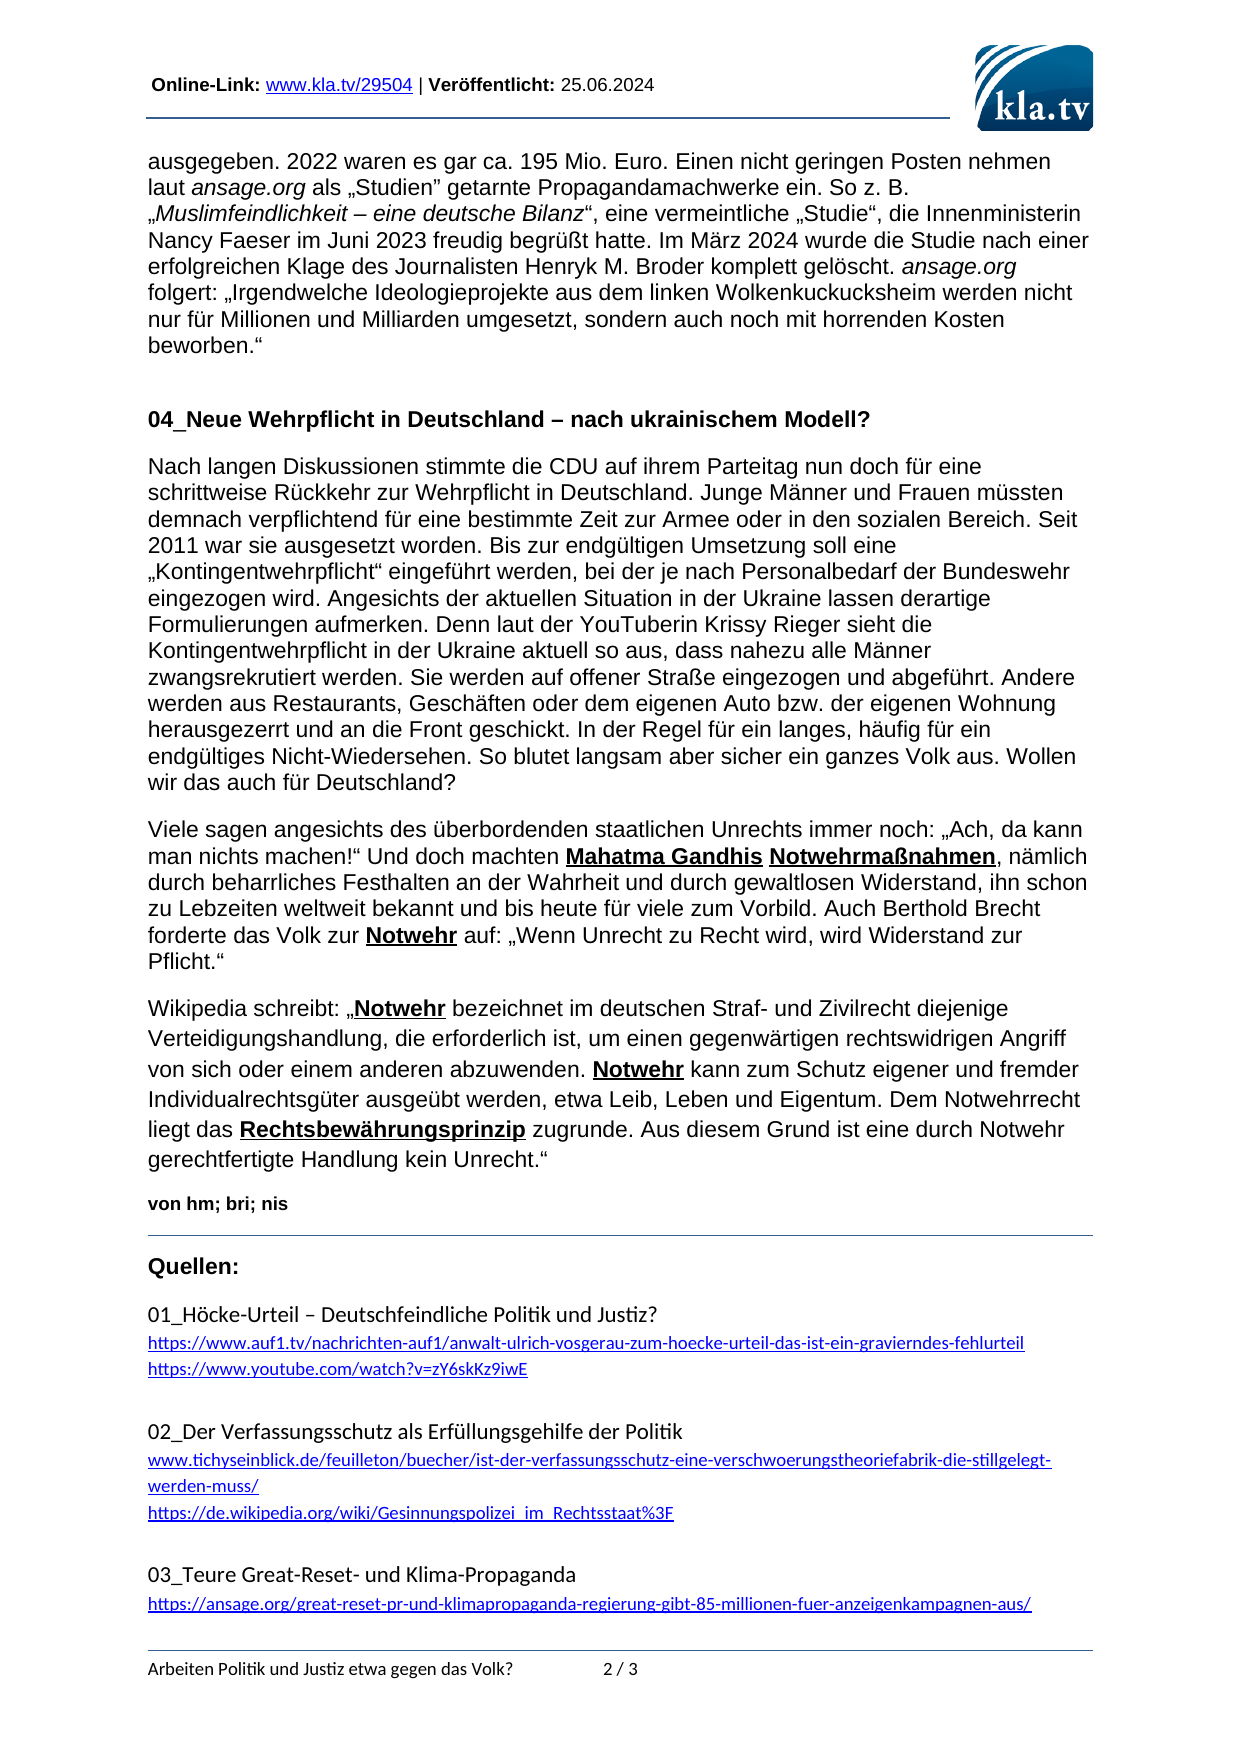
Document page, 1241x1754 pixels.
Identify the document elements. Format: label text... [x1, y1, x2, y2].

text von hm; bri; nis [148, 1193, 1093, 1215]
text Quellen: [148, 1236, 1093, 1279]
text Viele sagen angesichts des überbordenden staatlichen Unrechts immer noch: „Ach, da kann man nichts machen!“ Und doch machten Mahatma Gandhis Notwehrmaßnahmen, nämlich durch beharrliches Festhalten an der Wahrheit und durch gewaltlosen Widerstand, ihn schon zu Lebzeiten weltweit bekannt und bis heute für viele zum Vorbild. Auch Berthold Brecht forderte das Volk zur Notwehr auf: „Wenn Unrecht zu Recht wird, wird Widerstand zur Pflicht.“ [148, 816, 1093, 974]
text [148, 1300, 1093, 1614]
text Wikipedia schreibt: „Notwehr bezeichnet im deutschen Straf- und Zivilrecht diejenige Verteidigungshandlung, die erforderlich ist, um einen gegenwärtigen rechtswidrigen Angriff von sich oder einem anderen abzuwenden. Notwehr kann zum Schutz eigener und fremder Individualrechtsgüter ausgeübt werden, etwa Leib, Leben und Eigentum. Dem Notwehrrecht liegt das Rechtsbewährungsprinzip zugrunde. Aus diesem Grund ist eine durch Notwehr gerechtfertigte Handlung kein Unrecht.“ [148, 995, 1093, 1173]
text Nach langen Diskussionen stimmte die CDU auf ihrem Parteitag nun doch für eine schrittweise Rückkehr zur Wehrpflicht in Deutschland. Junge Männer und Frauen müssten demnach verpflichtend für eine bestimmte Zeit zur Armee oder in den sozialen Bereich. Seit 2011 war sie ausgesetzt worden. Bis zur endgültigen Umsetzung soll eine „Kontingentwehrpflicht“ eingeführt werden, bei der je nach Personalbedarf der Bundeswehr eingezogen wird. Angesichts der aktuellen Situation in der Ukraine lassen derartige Formulierungen aufmerken. Denn laut der YouTuberin Krissy Rieger sieht die Kontingentwehrpflicht in der Ukraine aktuell so aus, dass nahezu alle Männer zwangsrekrutiert werden. Sie werden auf offener Straße eingezogen und abgeführt. Andere werden aus Restaurants, Geschäften oder dem eigenen Auto bzw. der eigenen Wohnung herausgezerrt und an die Front geschickt. In der Regel für ein langes, häufig für ein endgültiges Nicht-Wiedersehen. So blutet langsam aber sicher ein ganzes Volk aus. Wollen wir das auch für Deutschland? [148, 453, 1093, 795]
text 04_Neue Wehrpflicht in Deutschland – nach ukrainischem Modell? [148, 379, 1093, 432]
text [148, 148, 1093, 358]
